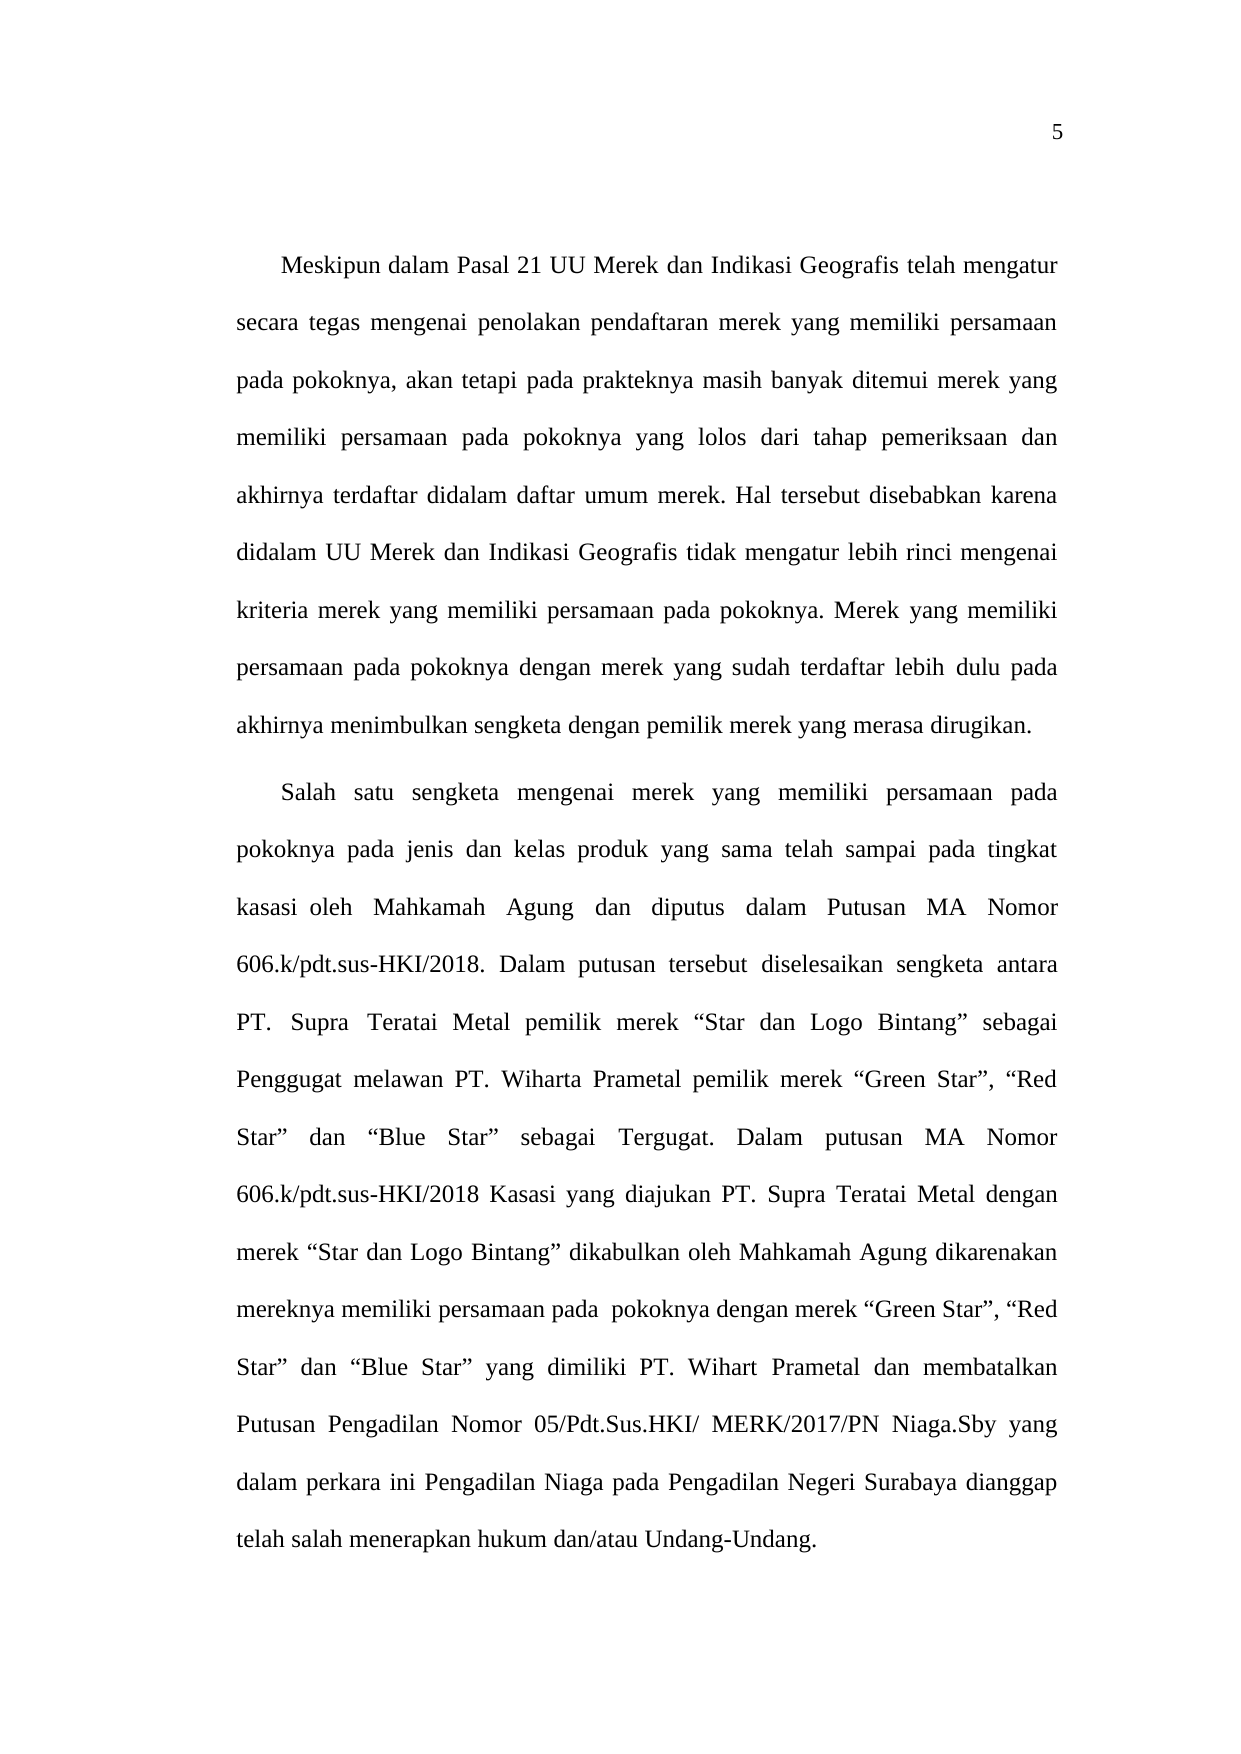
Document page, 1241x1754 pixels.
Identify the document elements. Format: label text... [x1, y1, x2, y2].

text Meskipun dalam Pasal 21 UU Merek dan Indikasi Geografis telah mengatur secara tegas mengenai penolakan pendaftaran merek yang memiliki persamaan pada pokoknya, akan tetapi pada prakteknya masih banyak ditemui merek yang memiliki persamaan pada pokoknya yang lolos dari tahap pemeriksaan dan akhirnya terdaftar didalam daftar umum merek. Hal tersebut disebabkan karena didalam UU Merek dan Indikasi Geografis tidak mengatur lebih rinci mengenai kriteria merek yang memiliki persamaan pada pokoknya. Merek yang memiliki persamaan pada pokoknya dengan merek yang sudah terdaftar lebih dulu pada akhirnya menimbulkan sengketa dengan pemilik merek yang merasa dirugikan. [236, 250, 1058, 739]
text Salah satu sengketa mengenai merek yang memiliki persamaan pada pokoknya pada jenis dan kelas produk yang sama telah sampai pada tingkat kasasi oleh Mahkamah Agung dan diputus dalam Putusan MA Nomor 606.k/pdt.sus-HKI/2018. Dalam putusan tersebut diselesaikan sengketa antara PT. Supra Teratai Metal pemilik merek “Star dan Logo Bintang” sebagai Penggugat melawan PT. Wiharta Prametal pemilik merek “Green Star”, “Red Star” dan “Blue Star” sebagai Tergugat. Dalam putusan MA Nomor 606.k/pdt.sus-HKI/2018 Kasasi yang diajukan PT. Supra Teratai Metal dengan merek “Star dan Logo Bintang” dikabulkan oleh Mahkamah Agung dikarenakan mereknya memiliki persamaan pada pokoknya dengan merek “Green Star”, “Red Star” dan “Blue Star” yang dimiliki PT. Wihart Prametal dan membatalkan Putusan Pengadilan Nomor 05/Pdt.Sus.HKI/ MERK/2017/PN Niaga.Sby yang dalam perkara ini Pengadilan Niaga pada Pengadilan Negeri Surabaya dianggap telah salah menerapkan hukum dan/atau Undang-Undang. [236, 777, 1058, 1553]
